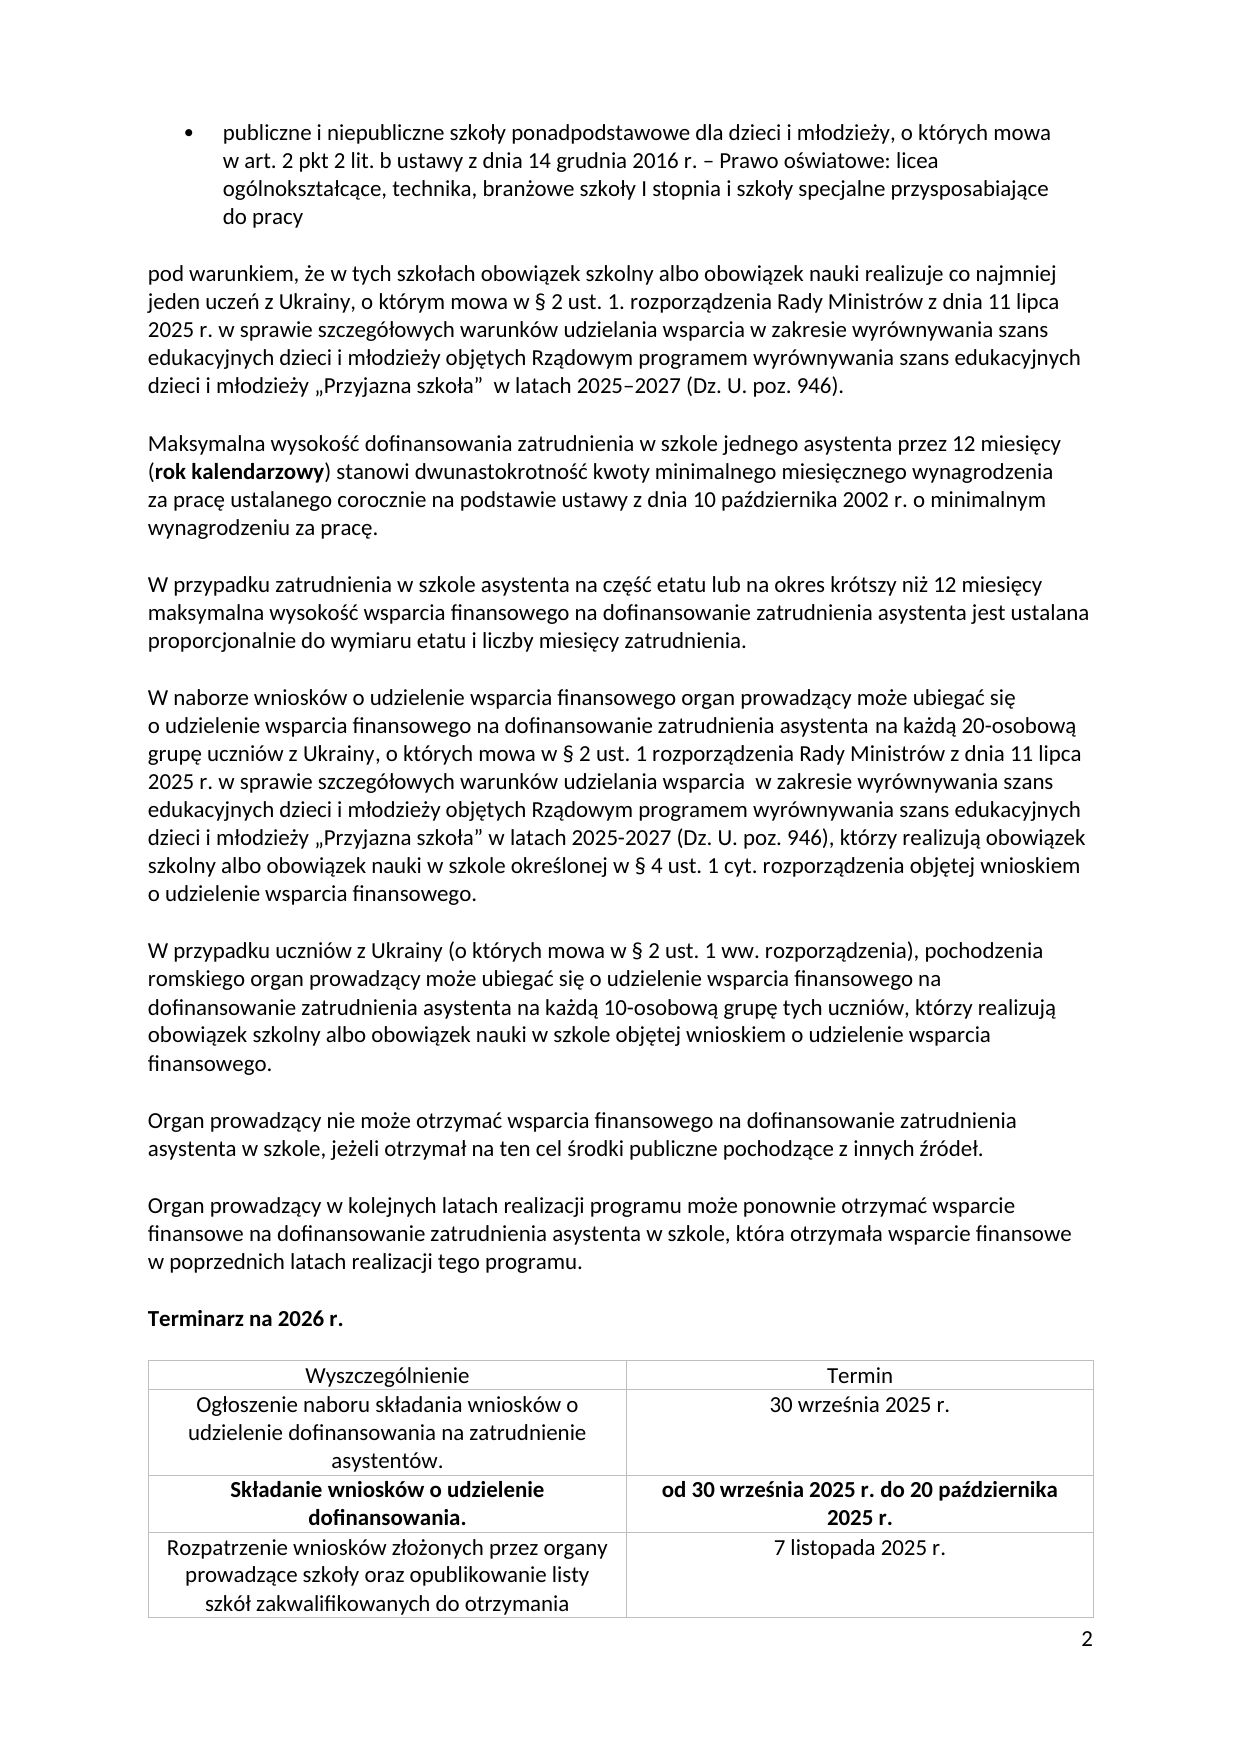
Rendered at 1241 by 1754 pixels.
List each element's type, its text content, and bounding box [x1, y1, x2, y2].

text W przypadku uczniów z Ukrainy (o których mowa w § 2 ust. 1 ww. rozporządzenia), pochodzenia romskiego organ prowadzący może ubiegać się o udzielenie wsparcia finansowego na dofinansowanie zatrudnienia asystenta na każdą 10-osobową grupę tych uczniów, którzy realizują obowiązek szkolny albo obowiązek nauki w szkole objętej wnioskiem o udzielenie wsparcia finansowego. [148, 937, 1093, 1077]
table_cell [149, 1533, 626, 1617]
table_cell Ogłoszenie naboru składania wniosków o udzielenie dofinansowania na zatrudnienie asystentów. [149, 1390, 626, 1474]
text pod warunkiem, że w tych szkołach obowiązek szkolny albo obowiązek nauki realizuje co najmniej jeden uczeń z Ukrainy, o którym mowa w § 2 ust. 1. rozporządzenia Rady Ministrów z dnia 11 lipca 2025 r. w sprawie szczegółowych warunków udzielania wsparcia w zakresie wyrównywania szans edukacyjnych dzieci i młodzieży objętych Rządowym programem wyrównywania szans edukacyjnych dzieci i młodzieży „Przyjazna szkoła” w latach 2025–2027 (Dz. U. poz. 946). [148, 259, 1093, 399]
text Organ prowadzący w kolejnych latach realizacji programu może ponownie otrzymać wsparcie finansowe na dofinansowanie zatrudnienia asystenta w szkole, która otrzymała wsparcie finansowe w poprzednich latach realizacji tego programu. [148, 1191, 1093, 1275]
table_cell od 30 września 2025 r. do 20 października 2025 r. [627, 1476, 1093, 1532]
table_header Wyszczególnienie [149, 1361, 626, 1389]
text W przypadku zatrudnienia w szkole asystenta na część etatu lub na okres krótszy niż 12 miesięcy maksymalna wysokość wsparcia finansowego na dofinansowanie zatrudnienia asystenta jest ustalana proporcjonalnie do wymiaru etatu i liczby miesięcy zatrudnienia. [148, 570, 1093, 654]
table_cell 30 września 2025 r. [627, 1390, 1093, 1474]
table_cell Składanie wniosków o udzielenie dofinansowania. [149, 1476, 626, 1532]
text Maksymalna wysokość dofinansowania zatrudnienia w szkole jednego asystenta przez 12 miesięcy (rok kalendarzowy) stanowi dwunastokrotność kwoty minimalnego miesięcznego wynagrodzenia za pracę ustalanego corocznie na podstawie ustawy z dnia 10 października 2002 r. o minimalnym wynagrodzeniu za pracę. [148, 429, 1093, 541]
text Organ prowadzący nie może otrzymać wsparcia finansowego na dofinansowanie zatrudnienia asystenta w szkole, jeżeli otrzymał na ten cel środki publiczne pochodzące z innych źródeł. [148, 1106, 1093, 1162]
table_header Termin [627, 1361, 1093, 1389]
text Terminarz na 2026 r. [148, 1304, 1093, 1332]
table_cell 7 listopada 2025 r. [627, 1533, 1093, 1617]
text W naborze wniosków o udzielenie wsparcia finansowego organ prowadzący może ubiegać się o udzielenie wsparcia finansowego na dofinansowanie zatrudnienia asystenta na każdą 20-osobową grupę uczniów z Ukrainy, o których mowa w § 2 ust. 1 rozporządzenia Rady Ministrów z dnia 11 lipca 2025 r. w sprawie szczegółowych warunków udzielania wsparcia w zakresie wyrównywania szans edukacyjnych dzieci i młodzieży objętych Rządowym programem wyrównywania szans edukacyjnych dzieci i młodzieży „Przyjazna szkoła” w latach 2025-2027 (Dz. U. poz. 946), którzy realizują obowiązek szkolny albo obowiązek nauki w szkole określonej w § 4 ust. 1 cyt. rozporządzenia objętej wnioskiem o udzielenie wsparcia finansowego. [148, 683, 1093, 907]
list publiczne i niepubliczne szkoły ponadpodstawowe dla dzieci i młodzieży, o których mowa w art. 2 pkt 2 lit. b ustawy z dnia 14 grudnia 2016 r. – Prawo oświatowe: licea ogólnokształcące, technika, branżowe szkoły I stopnia i szkoły specjalne przysposabiające do pracy [185, 118, 1093, 230]
